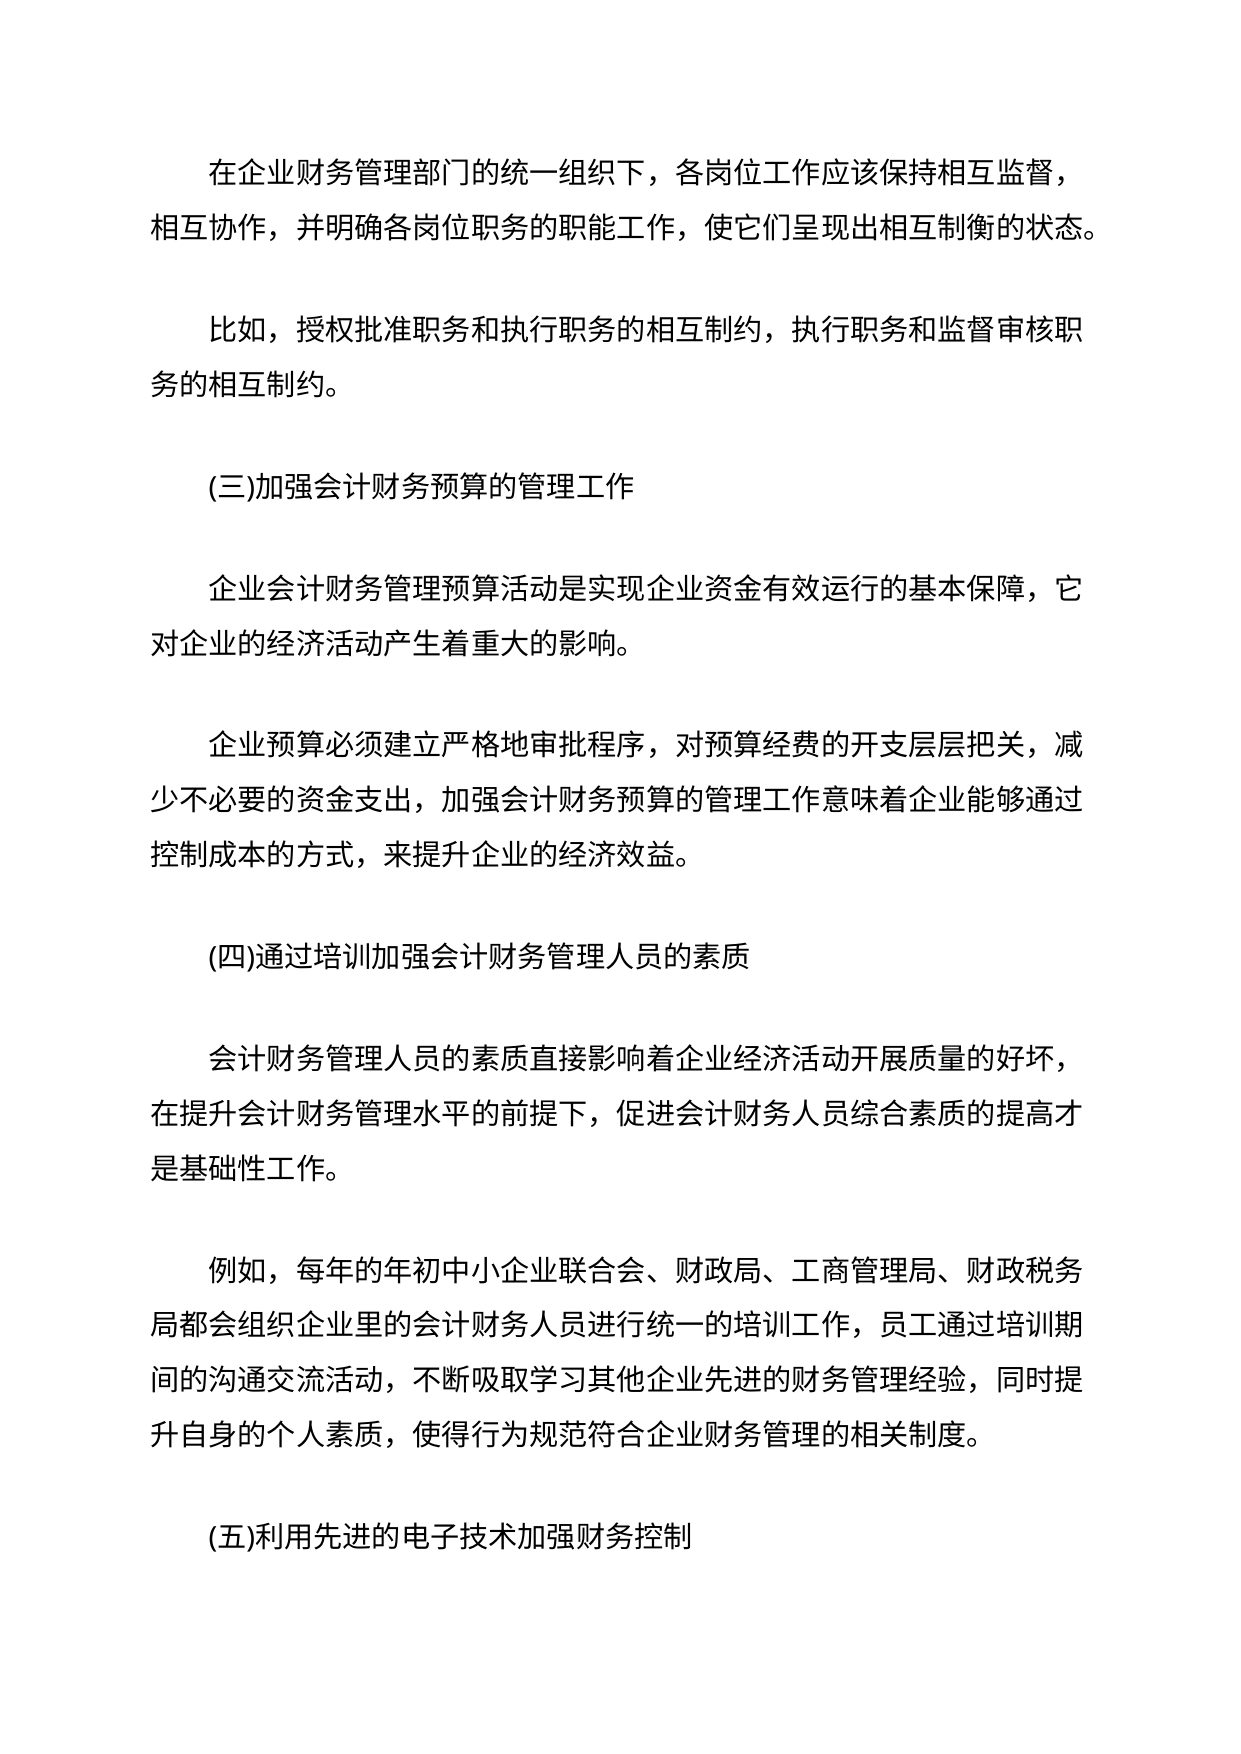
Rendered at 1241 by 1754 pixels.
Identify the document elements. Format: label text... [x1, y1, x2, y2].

text 会计财务管理人员的素质直接影响着企业经济活动开展质量的好坏，在提升会计财务管理水平的前提下，促进会计财务人员综合素质的提高才是基础性工作。 [150, 1036, 1090, 1188]
text 在企业财务管理部门的统一组织下，各岗位工作应该保持相互监督，相互协作，并明确各岗位职务的职能工作，使它们呈现出相互制衡的状态。 [150, 150, 1090, 247]
text 企业预算必须建立严格地审批程序，对预算经费的开支层层把关，减少不必要的资金支出，加强会计财务预算的管理工作意味着企业能够通过控制成本的方式，来提升企业的经济效益。 [150, 722, 1090, 874]
text (三)加强会计财务预算的管理工作 [150, 463, 1090, 506]
text (四)通过培训加强会计财务管理人员的素质 [150, 933, 1090, 976]
text (五)利用先进的电子技术加强财务控制 [150, 1513, 1090, 1556]
text 例如，每年的年初中小企业联合会、财政局、工商管理局、财政税务局都会组织企业里的会计财务人员进行统一的培训工作，员工通过培训期间的沟通交流活动，不断吸取学习其他企业先进的财务管理经验，同时提升自身的个人素质，使得行为规范符合企业财务管理的相关制度。 [150, 1247, 1090, 1454]
text 比如，授权批准职务和执行职务的相互制约，执行职务和监督审核职务的相互制约。 [150, 307, 1090, 404]
text 企业会计财务管理预算活动是实现企业资金有效运行的基本保障，它对企业的经济活动产生着重大的影响。 [150, 565, 1090, 662]
